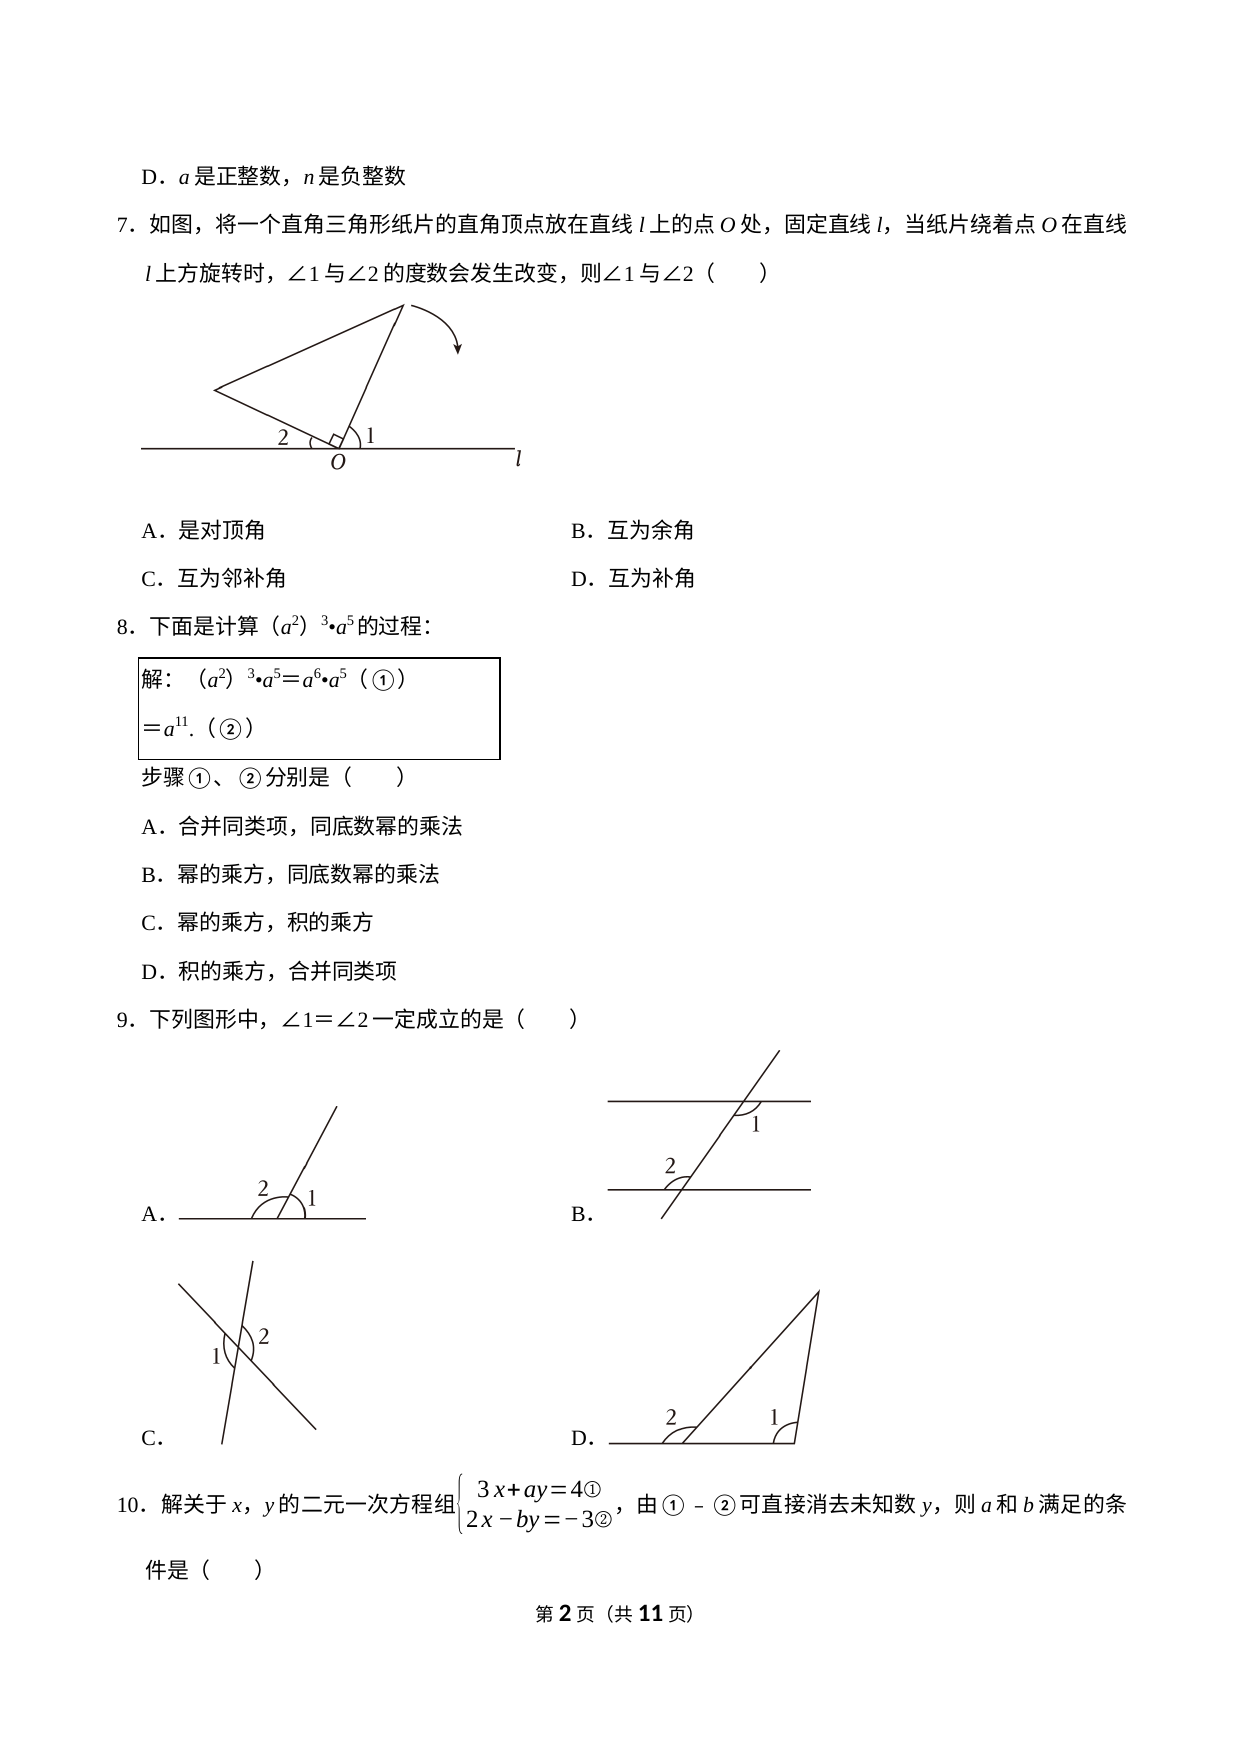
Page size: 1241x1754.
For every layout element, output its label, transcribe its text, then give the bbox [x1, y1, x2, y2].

picture [607, 1050, 812, 1221]
text C．幂的乘方，积的乘方 [112, 905, 1128, 937]
picture [177, 1260, 318, 1446]
picture [608, 1289, 821, 1446]
text 7．如图，将一个直角三角形纸片的直角顶点放在直线l上的点O处，固定直线l，当纸片绕着点O在直线l上方旋转时，∠1与∠2的度数会发生改变，则∠1与∠2（ ） [117, 207, 1128, 288]
text B．幂的乘方，同底数幂的乘法 [112, 857, 1128, 889]
text A．是对顶角 B．互为余角 [112, 512, 1128, 545]
table_header 解：（a2）3•a5＝a6•a5（①） ＝a11.（②） [139, 659, 499, 758]
text 10．解关于x，y的二元一次方程组，由①﹣②可直接消去未知数y，则a和b满足的条件是（ ） [117, 1472, 1128, 1585]
text D．积的乘方，合并同类项 [112, 953, 1128, 986]
text D．a是正整数，n是负整数 [112, 158, 1128, 191]
picture [178, 1106, 367, 1221]
text 9．下列图形中，∠1＝∠2一定成立的是（ ） [117, 1002, 1128, 1034]
text 8．下面是计算（a2）3•a5的过程： [117, 609, 1128, 641]
text C．互为邻补角 D．互为补角 [112, 561, 1128, 593]
text 步骤①、②分别是（ ） [141, 760, 1128, 792]
text A．合并同类项，同底数幂的乘法 [112, 808, 1128, 841]
picture [141, 303, 522, 471]
